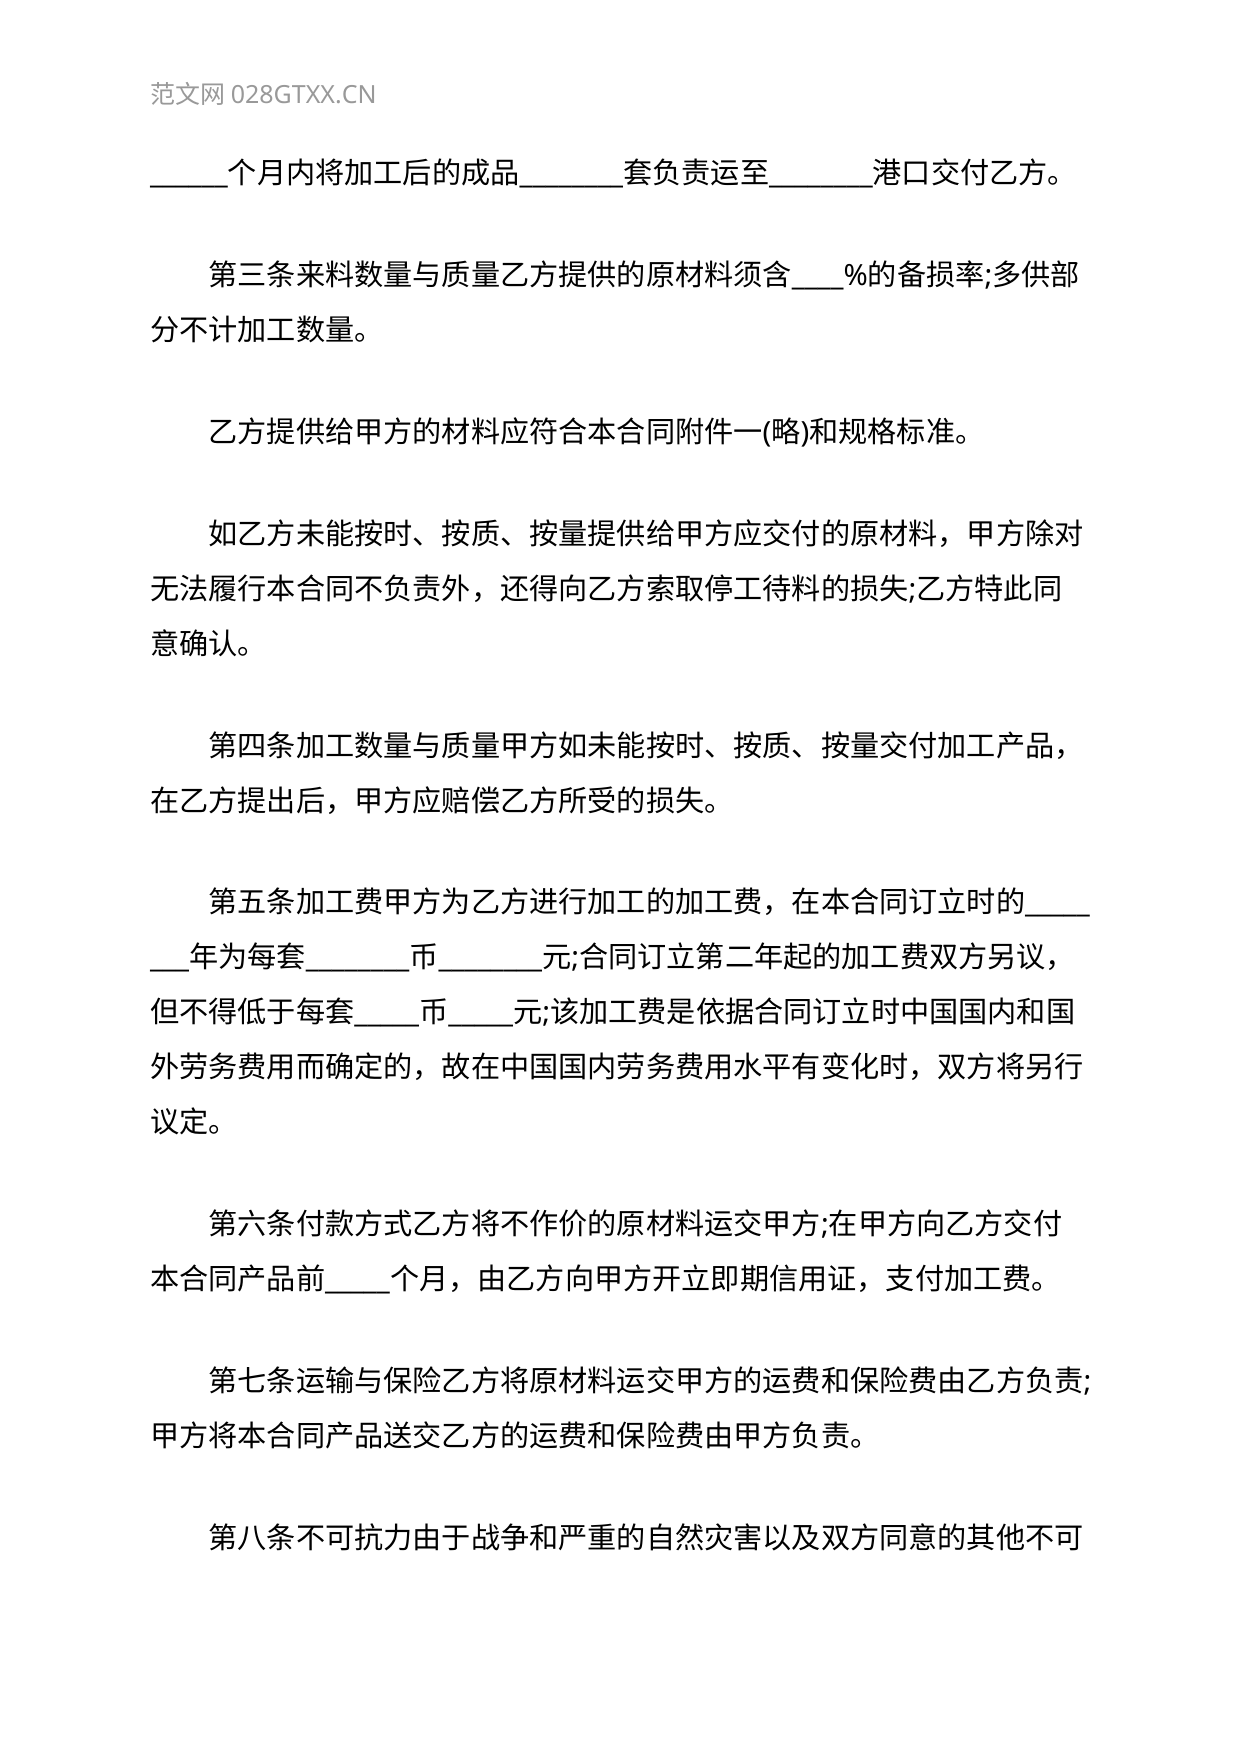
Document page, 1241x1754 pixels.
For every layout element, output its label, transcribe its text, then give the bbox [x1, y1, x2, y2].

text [150, 1514, 1090, 1557]
text 第三条来料数量与质量乙方提供的原材料须含____%的备损率;多供部分不计加工数量。 [150, 252, 1090, 349]
text 乙方提供给甲方的材料应符合本合同附件一(略)和规格标准。 [150, 409, 1090, 451]
text 第七条运输与保险乙方将原材料运交甲方的运费和保险费由乙方负责;甲方将本合同产品送交乙方的运费和保险费由甲方负责。 [150, 1358, 1090, 1455]
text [150, 150, 1090, 192]
text 第四条加工数量与质量甲方如未能按时、按质、按量交付加工产品，在乙方提出后，甲方应赔偿乙方所受的损失。 [150, 722, 1090, 819]
text 第六条付款方式乙方将不作价的原材料运交甲方;在甲方向乙方交付本合同产品前_____个月，由乙方向甲方开立即期信用证，支付加工费。 [150, 1201, 1090, 1298]
text 第五条加工费甲方为乙方进行加工的加工费，在本合同订立时的________年为每套________币________元;合同订立第二年起的加工费双方另议，但不得低于每套_____币_____元;该加工费是依据合同订立时中国国内和国外劳务费用而确定的，故在中国国内劳务费用水平有变化时，双方将另行议定。 [150, 879, 1090, 1141]
text 如乙方未能按时、按质、按量提供给甲方应交付的原材料，甲方除对无法履行本合同不负责外，还得向乙方索取停工待料的损失;乙方特此同意确认。 [150, 511, 1090, 663]
